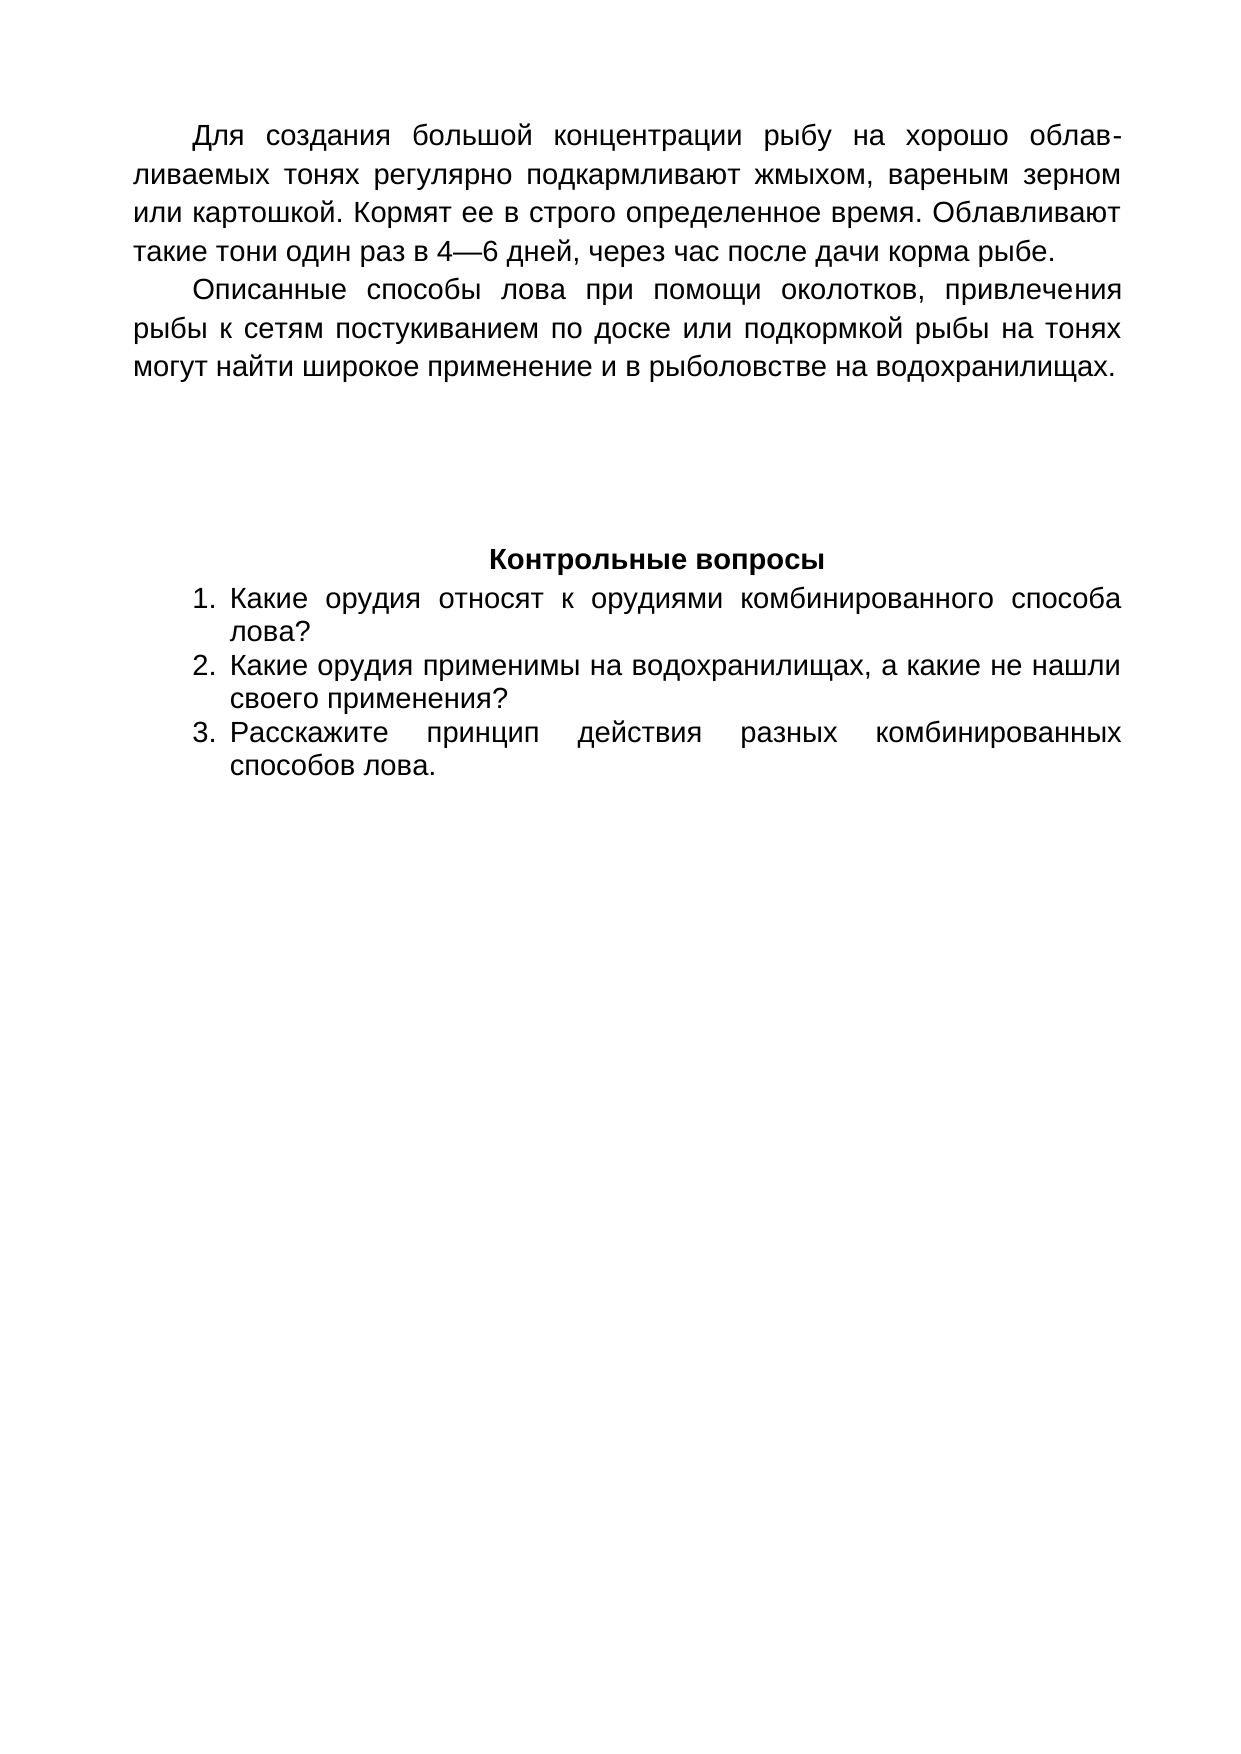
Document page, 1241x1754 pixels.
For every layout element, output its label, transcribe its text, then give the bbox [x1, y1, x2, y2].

text Для создания большой концентрации рыбу на хорошо облавливаемых тонях регулярно подкармливают жмыхом, вареным зерном или картошкой. Кормят ее в строго определенное время. Облавливают такие тони один раз в 4—6 дней, через час после дачи корма рыбе. [133, 118, 1122, 267]
text Описанные способы лова при помощи околотков, привлечения рыбы к сетям постукиванием по доске или подкормкой рыбы на тонях могут найти широкое применение и в рыболовстве на водохранилищах. [133, 272, 1122, 383]
list Какие орудия относят к орудиями комбинированного способа лова? [192, 581, 1122, 648]
text Контрольные вопросы [133, 542, 1122, 576]
list Какие орудия применимы на водохранилищах, а какие не нашли своего применения? [192, 648, 1122, 715]
list Расскажите принцип действия разных комбинированных способов лова. [192, 715, 1122, 782]
